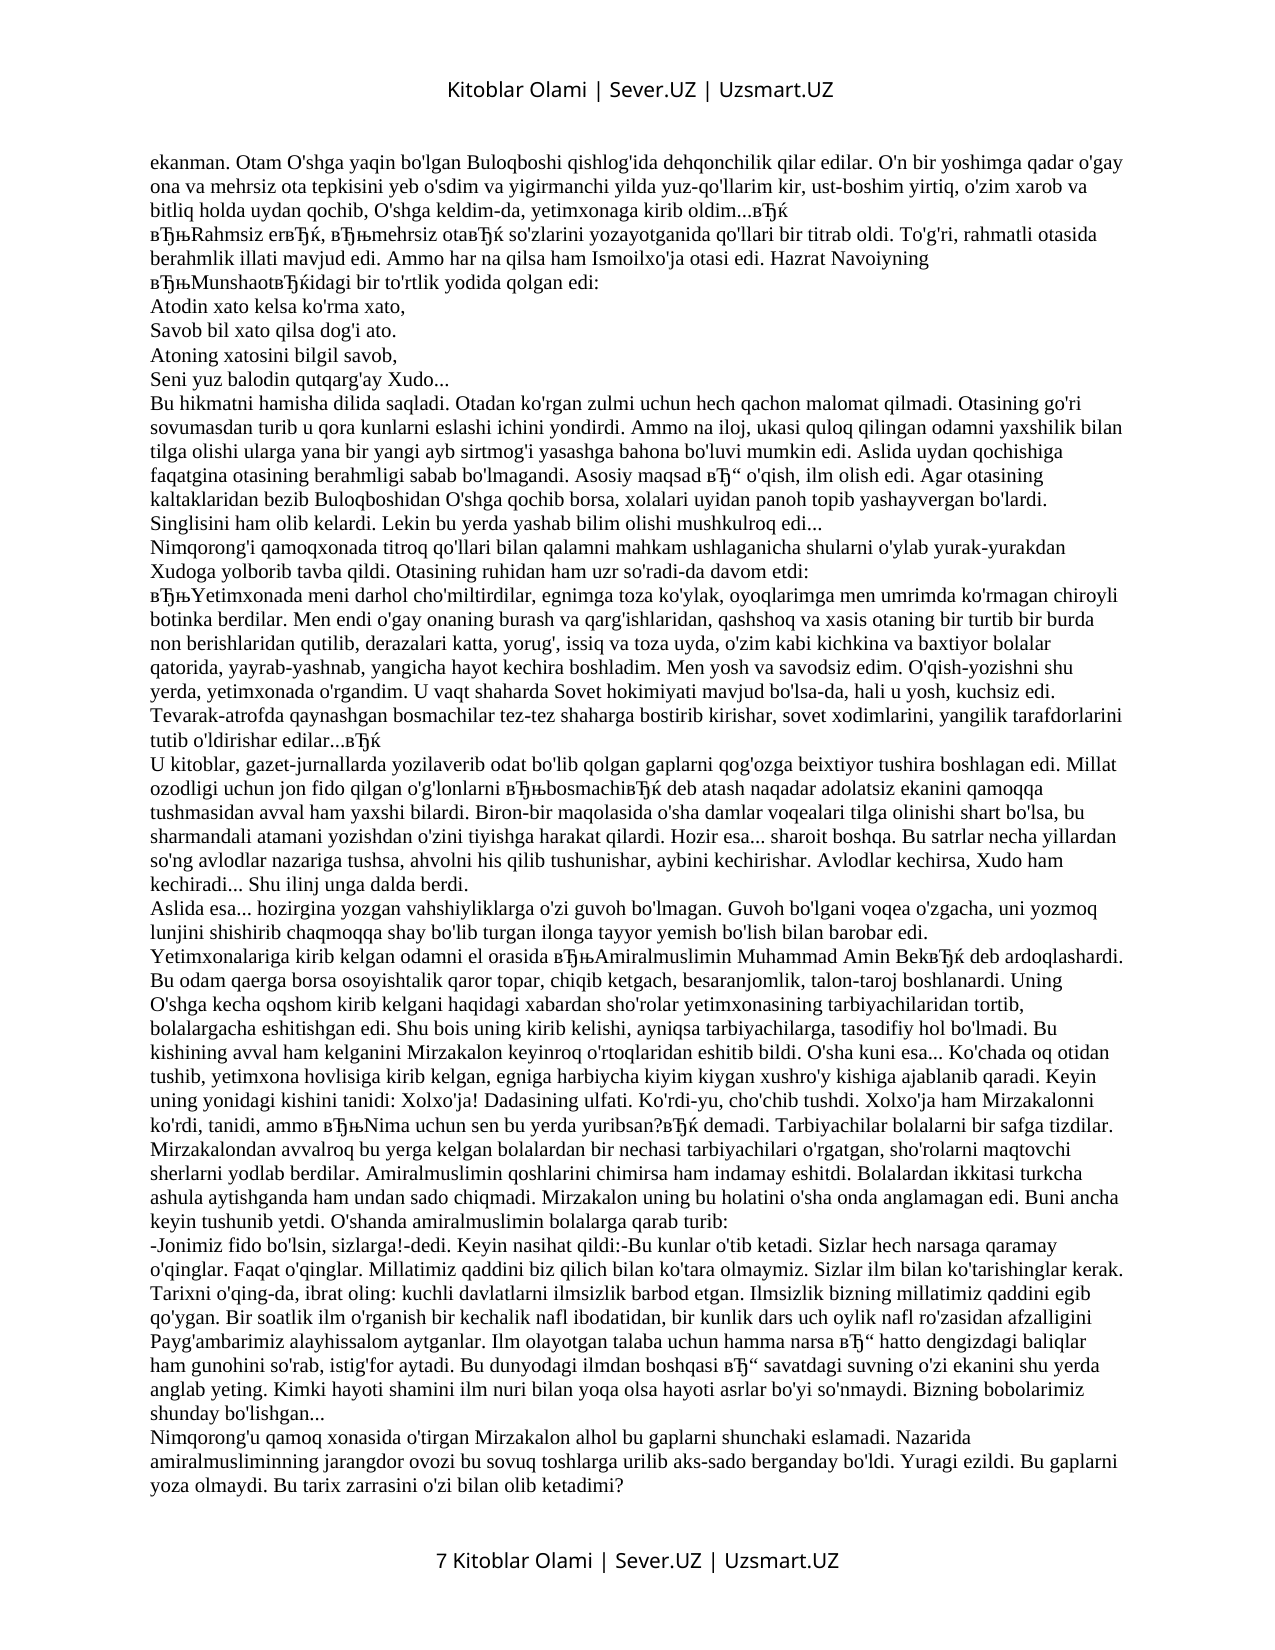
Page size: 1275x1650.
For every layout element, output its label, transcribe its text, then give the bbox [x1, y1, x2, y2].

text Atodin xato kelsa ko'rma xato, [150, 294, 1125, 318]
text Aslida esa... hozirgina yozgan vahshiyliklarga o'zi guvoh bo'lmagan. Guvoh bo'lgani voqea o'zgacha, uni yozmoq lunjini shishirib chaqmoqqa shay bo'lib turgan ilonga tayyor yemish bo'lish bilan barobar edi. [150, 896, 1125, 944]
text U kitoblar, gazet-jurnallarda yozilaverib odat bo'lib qolgan gaplarni qog'ozga beixtiyor tushira boshlagan edi. Millat ozodligi uchun jon fido qilgan o'g'lonlarni вЂњbosmachiвЂќ deb atash naqadar adolatsiz ekanini qamoqqa tushmasidan avval ham yaxshi bilardi. Biron-bir maqolasida o'sha damlar voqealari tilga olinishi shart bo'lsa, bu sharmandali atamani yozishdan o'zini tiyishga harakat qilardi. Hozir esa... sharoit boshqa. Bu satrlar necha yillardan so'ng avlodlar nazariga tushsa, ahvolni his qilib tushunishar, aybini kechirishar. Avlodlar kechirsa, Xudo ham kechiradi... Shu ilinj unga dalda berdi. [150, 752, 1125, 896]
text Savob bil xato qilsa dog'i ato. [150, 318, 1125, 342]
text Seni yuz balodin qutqarg'ay Xudo... [150, 367, 1125, 391]
text Nimqorong'u qamoq xonasida o'tirgan Mirzakalon alhol bu gaplarni shunchaki eslamadi. Nazarida amiralmusliminning jarangdor ovozi bu sovuq toshlarga urilib aks-sado berganday bo'ldi. Yuragi ezildi. Bu gaplarni yoza olmaydi. Bu tarix zarrasini o'zi bilan olib ketadimi? [150, 1425, 1125, 1497]
text Bu hikmatni hamisha dilida saqladi. Otadan ko'rgan zulmi uchun hech qachon malomat qilmadi. Otasining go'ri sovumasdan turib u qora kunlarni eslashi ichini yondirdi. Ammo na iloj, ukasi quloq qilingan odamni yaxshilik bilan tilga olishi ularga yana bir yangi ayb sirtmog'i yasashga bahona bo'luvi mumkin edi. Aslida uydan qochishiga faqatgina otasining berahmligi sabab bo'lmagandi. Asosiy maqsad вЂ“ o'qish, ilm olish edi. Agar otasining kaltaklaridan bezib Buloqboshidan O'shga qochib borsa, xolalari uyidan panoh topib yashayvergan bo'lardi. Singlisini ham olib kelardi. Lekin bu yerda yashab bilim olishi mushkulroq edi... [150, 391, 1125, 535]
text вЂњRahmsiz erвЂќ, вЂњmehrsiz otaвЂќ so'zlarini yozayotganida qo'llari bir titrab oldi. To'g'ri, rahmatli otasida berahmlik illati mavjud edi. Ammo har na qilsa ham Ismoilxo'ja otasi edi. Hazrat Navoiyning вЂњMunshaotвЂќidagi bir to'rtlik yodida qolgan edi: [150, 222, 1125, 294]
text Yetimxonalariga kirib kelgan odamni el orasida вЂњAmiralmuslimin Muhammad Amin BekвЂќ deb ardoqlashardi. Bu odam qaerga borsa osoyishtalik qaror topar, chiqib ketgach, besaranjomlik, talon-taroj boshlanardi. Uning O'shga kecha oqshom kirib kelgani haqidagi xabardan sho'rolar yetimxonasining tarbiyachilaridan tortib, bolalargacha eshitishgan edi. Shu bois uning kirib kelishi, ayniqsa tarbiyachilarga, tasodifiy hol bo'lmadi. Bu kishining avval ham kelganini Mirzakalon keyinroq o'rtoqlaridan eshitib bildi. O'sha kuni esa... Ko'chada oq otidan tushib, yetimxona hovlisiga kirib kelgan, egniga harbiycha kiyim kiygan xushro'y kishiga ajablanib qaradi. Keyin uning yonidagi kishini tanidi: Xolxo'ja! Dadasining ulfati. Ko'rdi-yu, cho'chib tushdi. Xolxo'ja ham Mirzakalonni ko'rdi, tanidi, ammo вЂњNima uchun sen bu yerda yuribsan?вЂќ demadi. Tarbiyachilar bolalarni bir safga tizdilar. Mirzakalondan avvalroq bu yerga kelgan bolalardan bir nechasi tarbiyachilari o'rgatgan, sho'rolarni maqtovchi sherlarni yodlab berdilar. Amiralmuslimin qoshlarini chimirsa ham indamay eshitdi. Bolalardan ikkitasi turkcha ashula aytishganda ham undan sado chiqmadi. Mirzakalon uning bu holatini o'sha onda anglamagan edi. Buni ancha keyin tushunib yetdi. O'shanda amiralmuslimin bolalarga qarab turib: [150, 944, 1125, 1233]
text Nimqorong'i qamoqxonada titroq qo'llari bilan qalamni mahkam ushlaganicha shularni o'ylab yurak-yurakdan Xudoga yolborib tavba qildi. Otasining ruhidan ham uzr so'radi-da davom etdi: [150, 535, 1125, 583]
text Atoning xatosini bilgil savob, [150, 342, 1125, 367]
text вЂњYetimxonada meni darhol cho'miltirdilar, egnimga toza ko'ylak, oyoqlarimga men umrimda ko'rmagan chiroyli botinka berdilar. Men endi o'gay onaning burash va qarg'ishlaridan, qashshoq va xasis otaning bir turtib bir burda non berishlaridan qutilib, derazalari katta, yorug', issiq va toza uyda, o'zim kabi kichkina va baxtiyor bolalar qatorida, yayrab-yashnab, yangicha hayot kechira boshladim. Men yosh va savodsiz edim. O'qish-yozishni shu yerda, yetimxonada o'rgandim. U vaqt shaharda Sovet hokimiyati mavjud bo'lsa-da, hali u yosh, kuchsiz edi. Tevarak-atrofda qaynashgan bosmachilar tez-tez shaharga bostirib kirishar, sovet xodimlarini, yangilik tarafdorlarini tutib o'ldirishar edilar...вЂќ [150, 583, 1125, 752]
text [150, 150, 1125, 222]
text -Jonimiz fido bo'lsin, sizlarga!-dedi. Keyin nasihat qildi:-Bu kunlar o'tib ketadi. Sizlar hech narsaga qaramay o'qinglar. Faqat o'qinglar. Millatimiz qaddini biz qilich bilan ko'tara olmaymiz. Sizlar ilm bilan ko'tarishinglar kerak. Tarixni o'qing-da, ibrat oling: kuchli davlatlarni ilmsizlik barbod etgan. Ilmsizlik bizning millatimiz qaddini egib qo'ygan. Bir soatlik ilm o'rganish bir kechalik nafl ibodatidan, bir kunlik dars uch oylik nafl ro'zasidan afzalligini Payg'ambarimiz alayhissalom aytganlar. Ilm olayotgan talaba uchun hamma narsa вЂ“ hatto dengizdagi baliqlar ham gunohini so'rab, istig'for aytadi. Bu dunyodagi ilmdan boshqasi вЂ“ savatdagi suvning o'zi ekanini shu yerda anglab yeting. Kimki hayoti shamini ilm nuri bilan yoqa olsa hayoti asrlar bo'yi so'nmaydi. Bizning bobolarimiz shunday bo'lishgan... [150, 1233, 1125, 1425]
